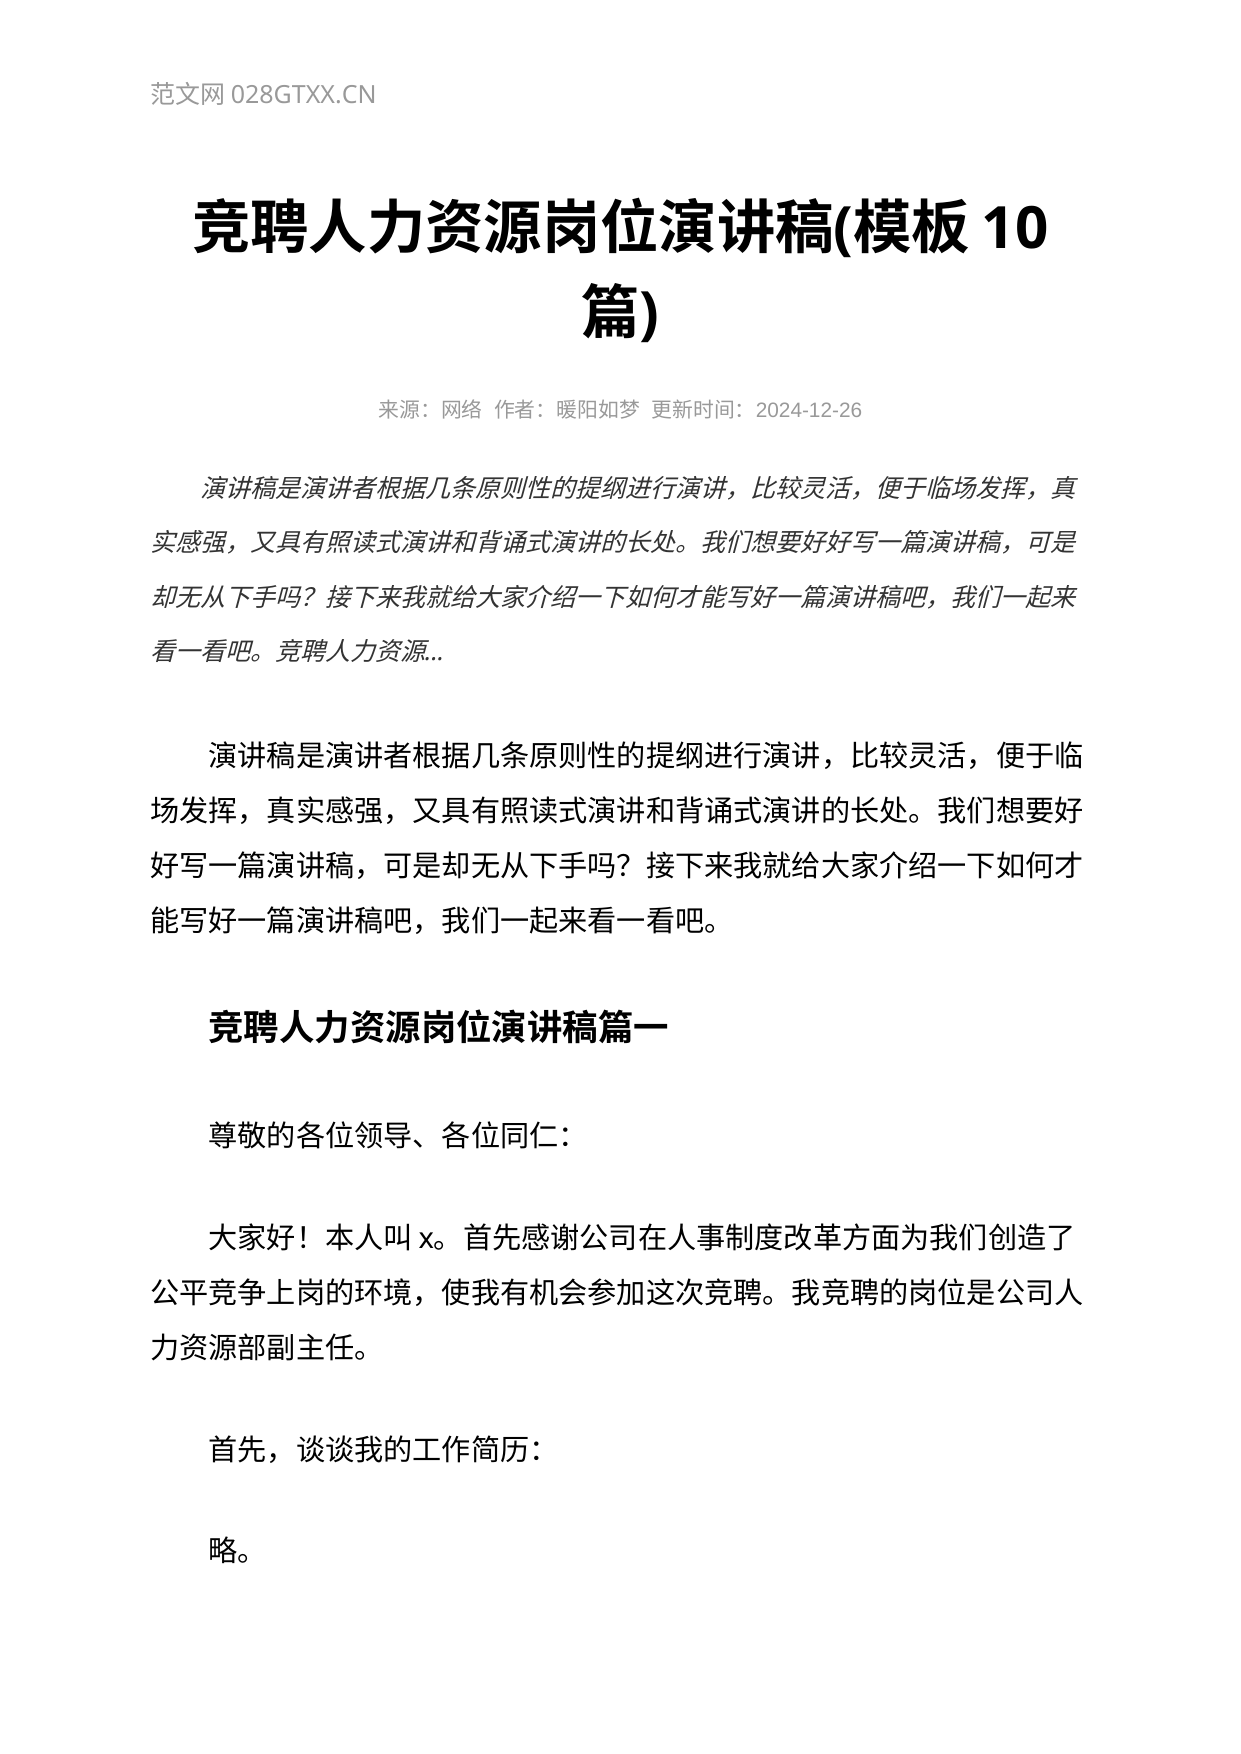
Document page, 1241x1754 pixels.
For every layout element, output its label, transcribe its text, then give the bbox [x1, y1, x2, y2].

text 演讲稿是演讲者根据几条原则性的提纲进行演讲，比较灵活，便于临场发挥，真实感强，又具有照读式演讲和背诵式演讲的长处。我们想要好好写一篇演讲稿，可是却无从下手吗？接下来我就给大家介绍一下如何才能写好一篇演讲稿吧，我们一起来看一看吧。竞聘人力资源... [150, 468, 1090, 668]
text 大家好！本人叫x。首先感谢公司在人事制度改革方面为我们创造了公平竞争上岗的环境，使我有机会参加这次竞聘。我竞聘的岗位是公司人力资源部副主任。 [150, 1214, 1090, 1367]
subtitle 竞聘人力资源岗位演讲稿(模板10篇) [150, 181, 1090, 351]
text 略。 [150, 1528, 1090, 1570]
text 尊敬的各位领导、各位同仁： [150, 1113, 1090, 1155]
text 首先，谈谈我的工作简历： [150, 1426, 1090, 1468]
text 来源：网络 作者：暖阳如梦 更新时间：2024-12-26 [150, 398, 1090, 422]
text 竞聘人力资源岗位演讲稿篇一 [150, 999, 1090, 1051]
text 演讲稿是演讲者根据几条原则性的提纲进行演讲，比较灵活，便于临场发挥，真实感强，又具有照读式演讲和背诵式演讲的长处。我们想要好好写一篇演讲稿，可是却无从下手吗？接下来我就给大家介绍一下如何才能写好一篇演讲稿吧，我们一起来看一看吧。 [150, 733, 1090, 940]
